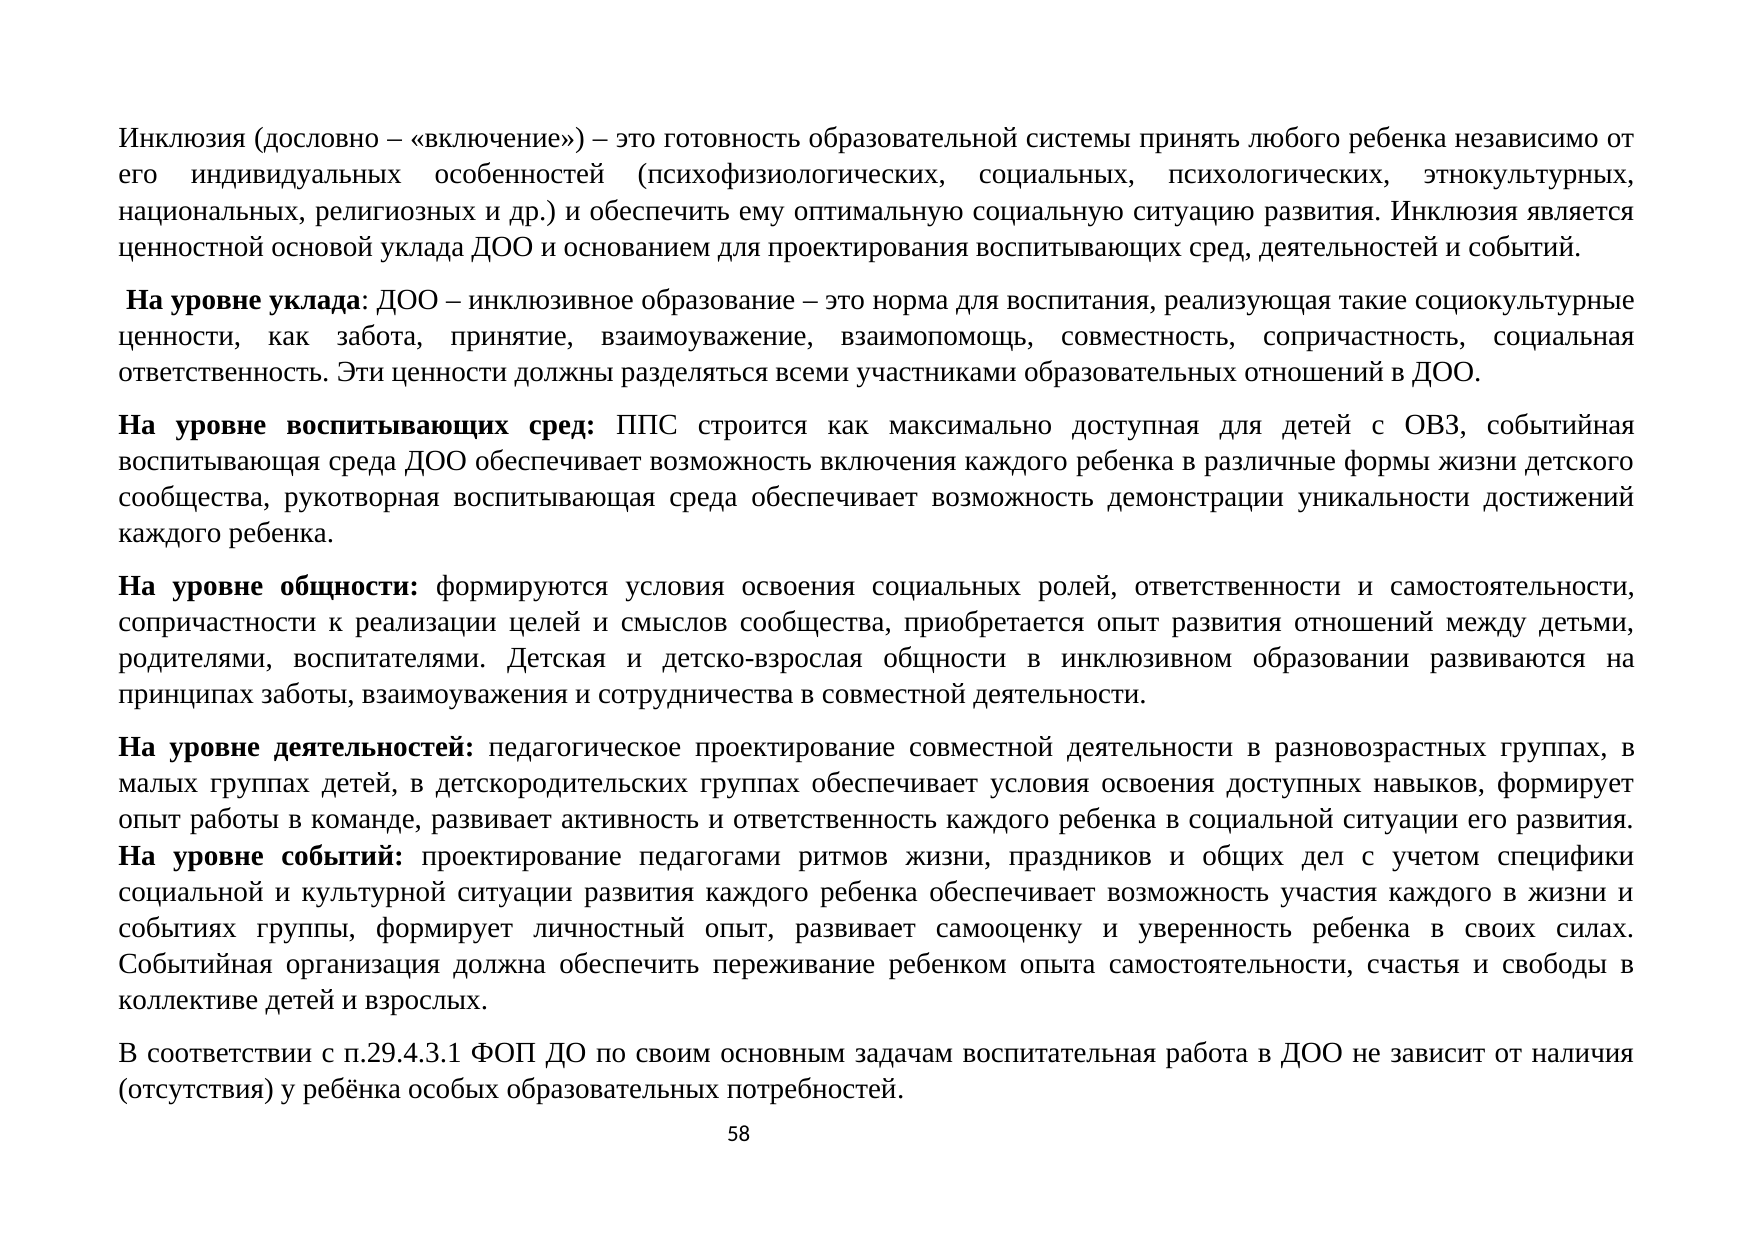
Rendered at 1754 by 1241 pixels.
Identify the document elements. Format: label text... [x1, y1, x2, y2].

text На уровне общности: формируются условия освоения социальных ролей, ответственности и самостоятельности, сопричастности к реализации целей и смыслов сообщества, приобретается опыт развития отношений между детьми, родителями, воспитателями. Детская и детско-взрослая общности в инклюзивном образовании развиваются на принципах заботы, взаимоуважения и сотрудничества в совместной деятельности. [118, 568, 1636, 710]
text На уровне воспитывающих сред: ППС строится как максимально доступная для детей с ОВЗ, событийная воспитывающая среда ДОО обеспечивает возможность включения каждого ребенка в различные формы жизни детского сообщества, рукотворная воспитывающая среда обеспечивает возможность демонстрации уникальности достижений каждого ребенка. [118, 407, 1636, 549]
text На уровне уклада: ДОО – инклюзивное образование – это норма для воспитания, реализующая такие социокультурные ценности, как забота, принятие, взаимоуважение, взаимопомощь, совместность, сопричастность, социальная ответственность. Эти ценности должны разделяться всеми участниками образовательных отношений в ДОО. [118, 282, 1636, 388]
text В соответствии с п.29.4.3.1 ФОП ДО по своим основным задачам воспитательная работа в ДОО не зависит от наличия (отсутствия) у ребёнка особых образовательных потребностей. [118, 1035, 1636, 1105]
text На уровне деятельностей: педагогическое проектирование совместной деятельности в разновозрастных группах, в малых группах детей, в детскородительских группах обеспечивает условия освоения доступных навыков, формирует опыт работы в команде, развивает активность и ответственность каждого ребенка в социальной ситуации его развития. На уровне событий: проектирование педагогами ритмов жизни, праздников и общих дел с учетом специфики социальной и культурной ситуации развития каждого ребенка обеспечивает возможность участия каждого в жизни и событиях группы, формирует личностный опыт, развивает самооценку и уверенность ребенка в своих силах. Событийная организация должна обеспечить переживание ребенком опыта самостоятельности, счастья и свободы в коллективе детей и взрослых. [118, 729, 1636, 1016]
text Инклюзия (дословно – «включение») – это готовность образовательной системы принять любого ребенка независимо от его индивидуальных особенностей (психофизиологических, социальных, психологических, этнокультурных, национальных, религиозных и др.) и обеспечить ему оптимальную социальную ситуацию развития. Инклюзия является ценностной основой уклада ДОО и основанием для проектирования воспитывающих сред, деятельностей и событий. [118, 121, 1636, 262]
